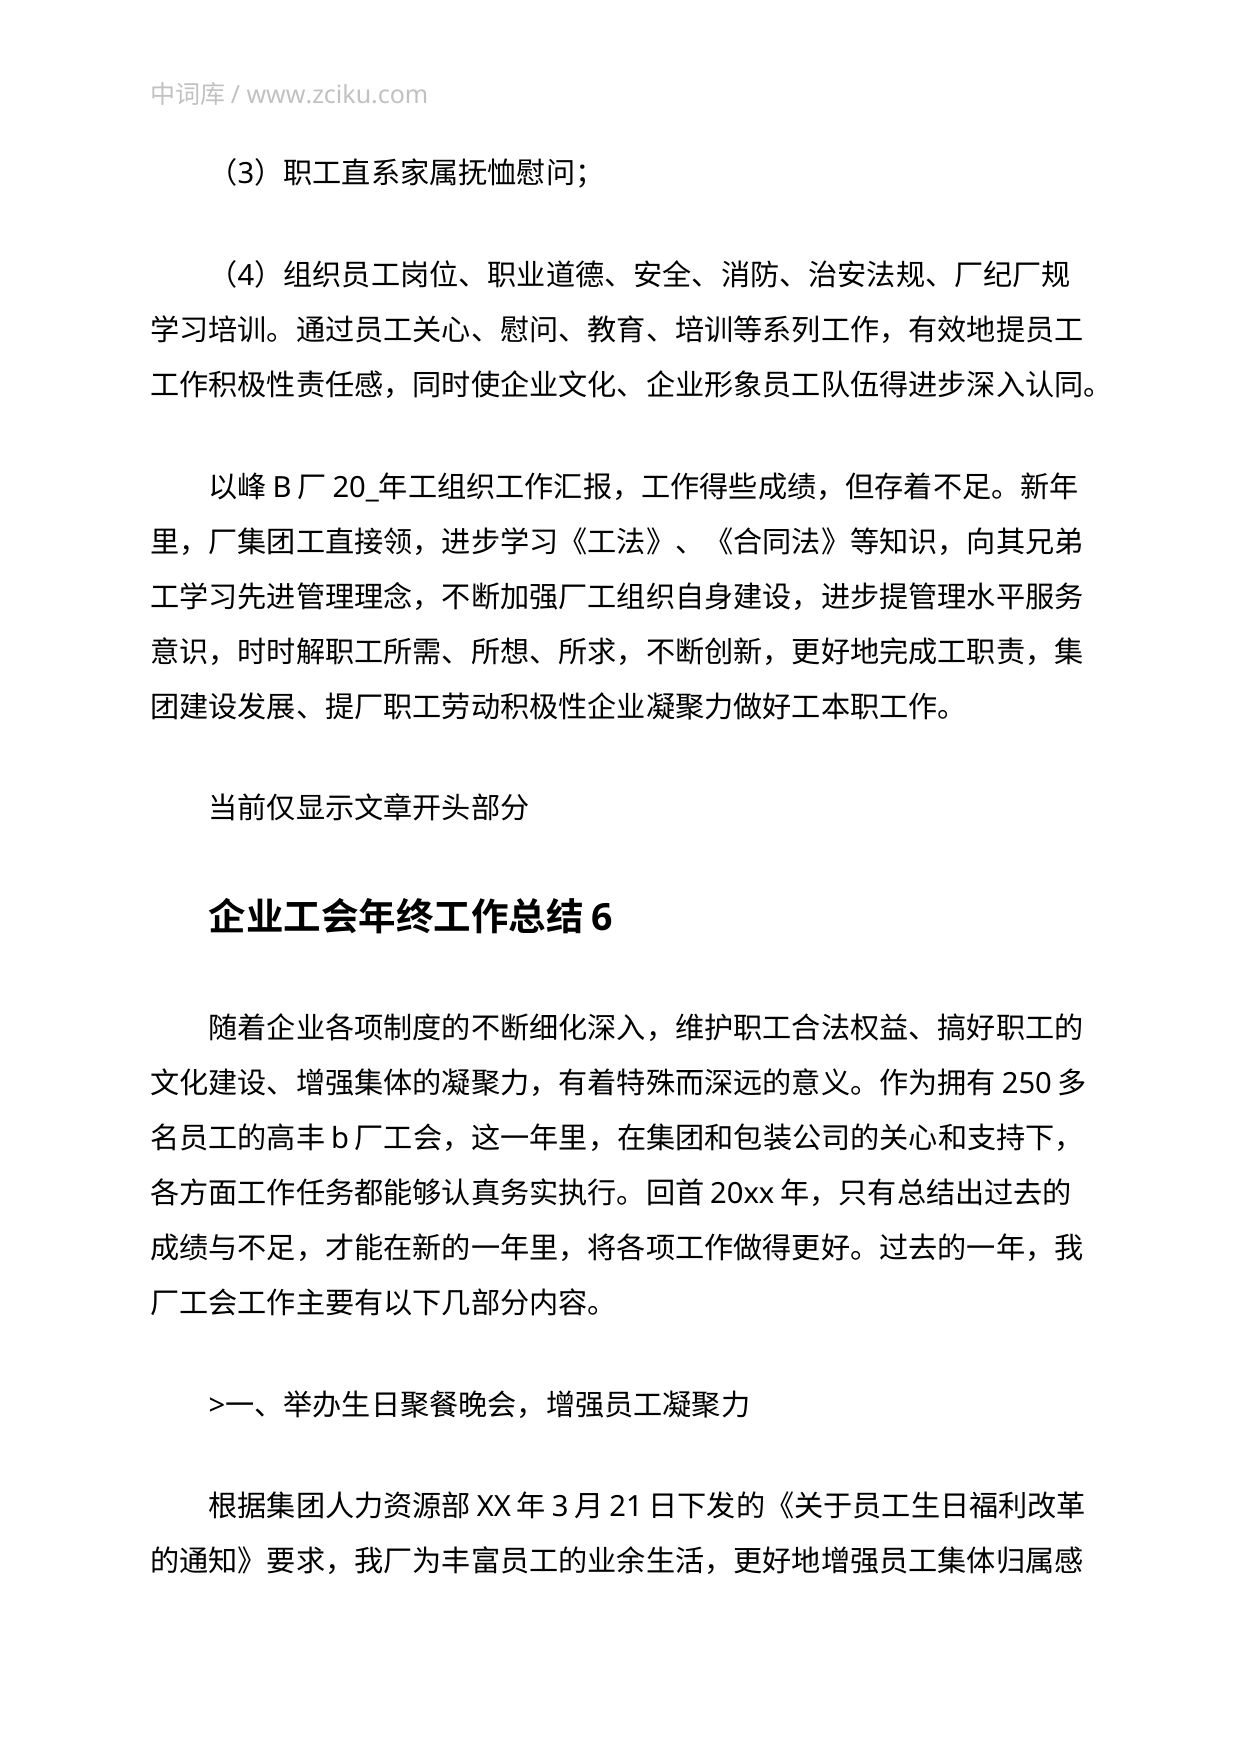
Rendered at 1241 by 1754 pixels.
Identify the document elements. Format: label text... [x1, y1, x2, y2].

text >一、举办生日聚餐晚会，增强员工凝聚力 [150, 1381, 1090, 1423]
text 以峰B厂20_年工组织工作汇报，工作得些成绩，但存着不足。新年里，厂集团工直接领，进步学习《工法》、《合同法》等知识，向其兄弟工学习先进管理理念，不断加强厂工组织自身建设，进步提管理水平服务意识，时时解职工所需、所想、所求，不断创新，更好地完成工职责，集团建设发展、提厂职工劳动积极性企业凝聚力做好工本职工作。 [150, 464, 1090, 726]
text （4）组织员工岗位、职业道德、安全、消防、治安法规、厂纪厂规学习培训。通过员工关心、慰问、教育、培训等系列工作，有效地提员工工作积极性责任感，同时使企业文化、企业形象员工队伍得进步深入认同。 [150, 252, 1090, 404]
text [150, 1483, 1090, 1580]
text （3）职工直系家属抚恤慰问； [150, 150, 1090, 192]
text 企业工会年终工作总结6 [150, 887, 1090, 941]
text 随着企业各项制度的不断细化深入，维护职工合法权益、搞好职工的文化建设、增强集体的凝聚力，有着特殊而深远的意义。作为拥有250多名员工的高丰b厂工会，这一年里，在集团和包装公司的关心和支持下，各方面工作任务都能够认真务实执行。回首20xx年，只有总结出过去的成绩与不足，才能在新的一年里，将各项工作做得更好。过去的一年，我厂工会工作主要有以下几部分内容。 [150, 1004, 1090, 1322]
text 当前仅显示文章开头部分 [150, 785, 1090, 827]
